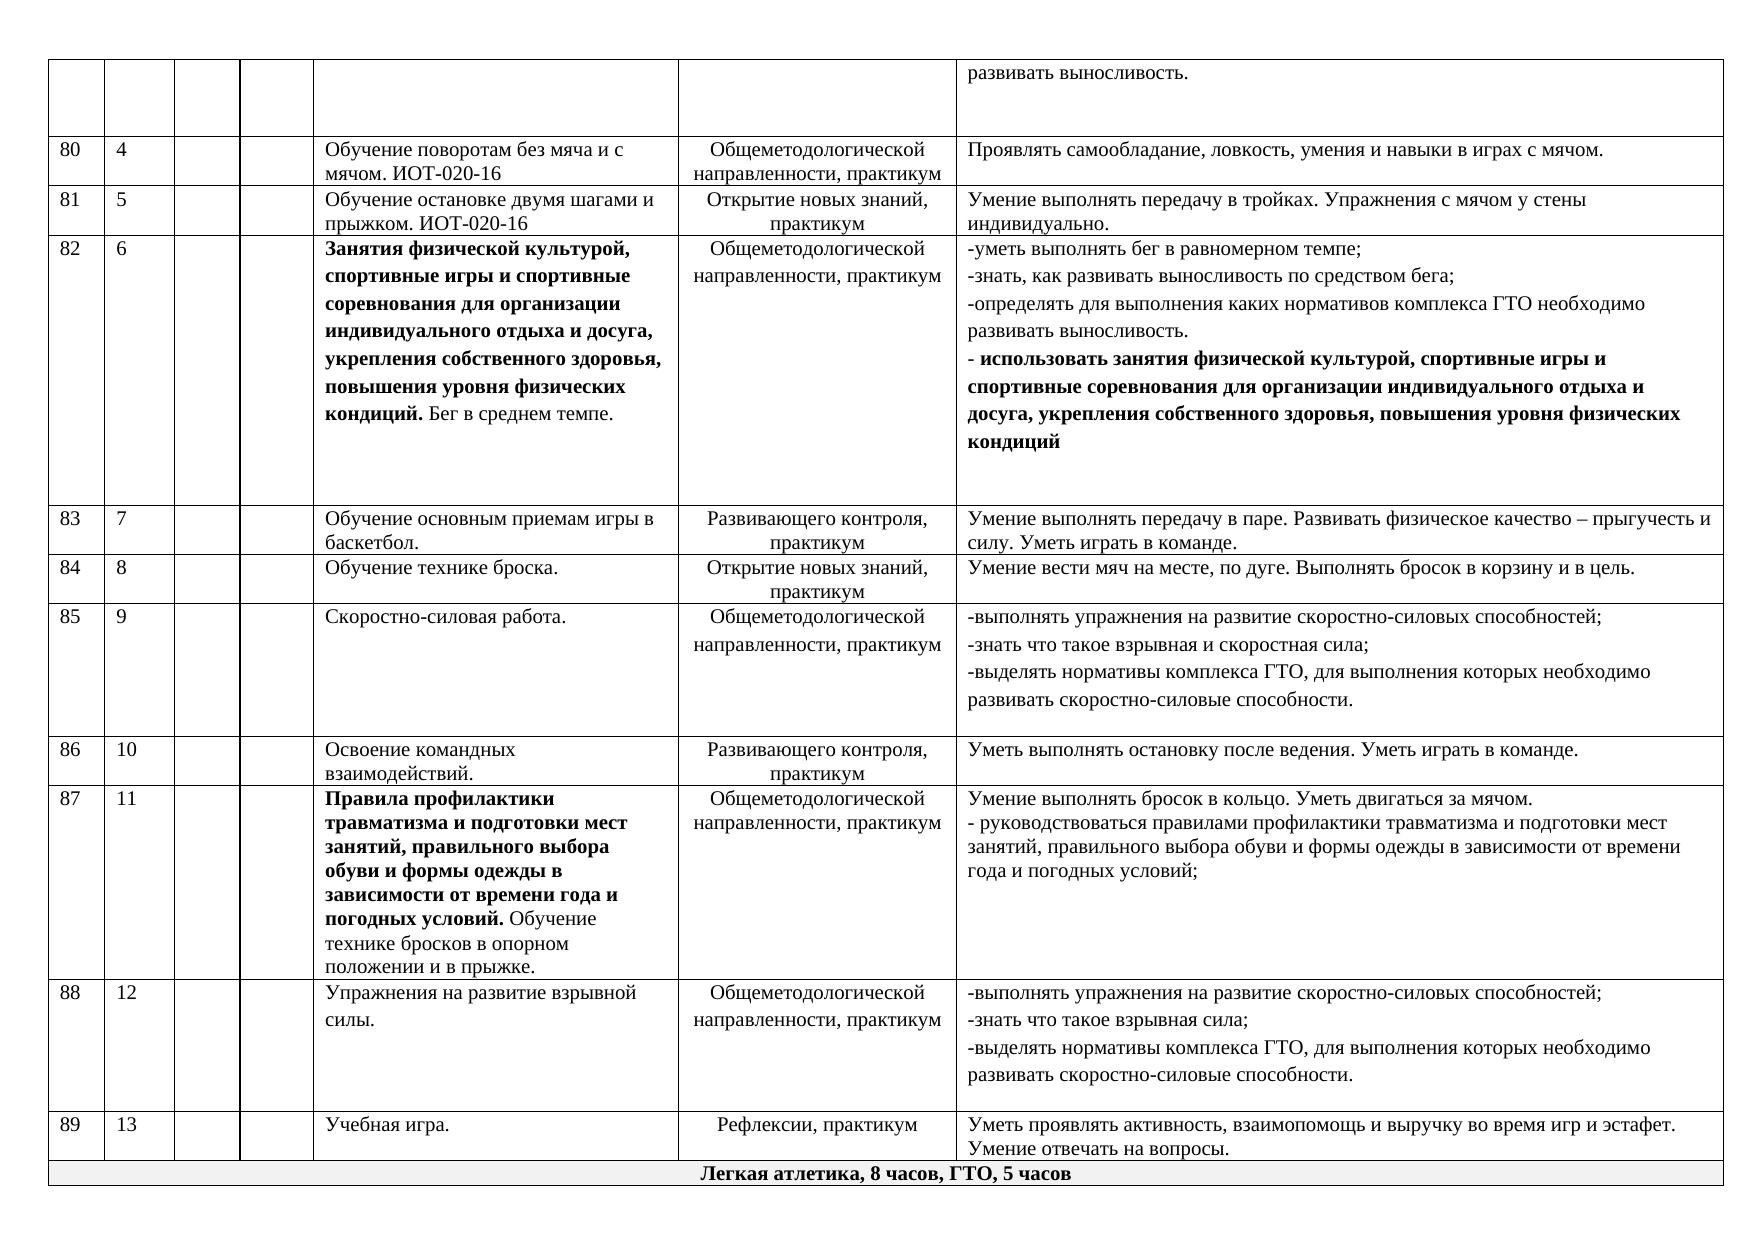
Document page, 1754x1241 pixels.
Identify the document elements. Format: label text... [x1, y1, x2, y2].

table_cell [175, 60, 239, 136]
table_cell Обучение основным приемам игры в баскетбол. [314, 506, 678, 554]
table_cell 89 [49, 1112, 104, 1160]
table_cell 9 [105, 604, 174, 736]
table_cell Умение вести мяч на месте, по дуге. Выполнять бросок в корзину и в цель. [957, 555, 1723, 603]
table_cell Умение выполнять передачу в паре. Развивать физическое качество – прыгучесть и силу. Уметь играть в команде. [957, 506, 1723, 554]
table_cell [175, 186, 239, 234]
table_cell Скоростно-силовая работа. [314, 604, 678, 736]
table_cell 3 [105, 60, 174, 136]
table_cell [175, 506, 239, 554]
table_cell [957, 60, 1723, 136]
table_cell [241, 186, 313, 234]
table_cell 85 [49, 604, 104, 736]
table_cell [175, 1112, 239, 1160]
table_cell 87 [49, 786, 104, 978]
table_cell 11 [105, 786, 174, 978]
table_cell [175, 604, 239, 736]
table_cell Умение выполнять бросок в кольцо. Уметь двигаться за мячом. - руководствоваться правилами профилактики травматизма и подготовки мест занятий, правильного выбора обуви и формы одежды в зависимости от времени года и погодных условий; [957, 786, 1723, 978]
table_cell 79 [49, 60, 104, 136]
table_cell 6 [105, 236, 174, 505]
table_cell Освоение командных взаимодействий. [314, 737, 678, 785]
table_cell Общеметодологической направленности, практикум [679, 786, 956, 978]
table_cell Легкая атлетика, 8 часов, ГТО, 5 часов [49, 1161, 1723, 1185]
table_cell [241, 980, 313, 1111]
table_cell Общеметодологической направленности, практикум [679, 604, 956, 736]
table_cell 83 [49, 506, 104, 554]
table_cell Учебная игра. [314, 1112, 678, 1160]
table_cell Обучение технике броска. [314, 555, 678, 603]
table_cell Общеметодологической направленности, практикум [679, 980, 956, 1111]
table_cell Открытие новых знаний, практикум [679, 555, 956, 603]
table_cell [241, 236, 313, 505]
table_cell 5 [105, 186, 174, 234]
table_cell 10 [105, 737, 174, 785]
table_cell [241, 604, 313, 736]
table_cell Общеметодологической направленности, практикум [679, 236, 956, 505]
table_cell [241, 137, 313, 185]
table_cell 8 [105, 555, 174, 603]
table_cell Обучение поворотам без мяча и с мячом. ИОТ-020-16 [314, 137, 678, 185]
table_cell 81 [49, 186, 104, 234]
table_cell [241, 1112, 313, 1160]
table_cell [241, 555, 313, 603]
table_cell [241, 60, 313, 136]
table_cell Уметь выполнять остановку после ведения. Уметь играть в команде. [957, 737, 1723, 785]
table_cell [175, 786, 239, 978]
table_cell [175, 555, 239, 603]
table_cell Обучение остановке двумя шагами и прыжком. ИОТ-020-16 [314, 186, 678, 234]
table_cell [241, 506, 313, 554]
table_cell -выполнять упражнения на развитие скоростно-силовых способностей; -знать что такое взрывная и скоростная сила; -выделять нормативы комплекса ГТО, для выполнения которых необходимо развивать скоростно-силовые способности. [957, 604, 1723, 736]
table_cell Развивающего контроля, практикум [679, 506, 956, 554]
table_cell 7 [105, 506, 174, 554]
table_cell [175, 737, 239, 785]
table_cell 88 [49, 980, 104, 1111]
table_cell Уметь проявлять активность, взаимопомощь и выручку во время игр и эстафет. Умение отвечать на вопросы. [957, 1112, 1723, 1160]
table_cell Умение выполнять передачу в тройках. Упражнения с мячом у стены индивидуально. [957, 186, 1723, 234]
table_cell 4 [105, 137, 174, 185]
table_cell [314, 60, 678, 136]
table_cell [241, 737, 313, 785]
table_cell [175, 236, 239, 505]
table_cell Упражнения на развитие взрывной силы. [314, 980, 678, 1111]
table_cell 84 [49, 555, 104, 603]
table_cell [679, 60, 956, 136]
table_cell 12 [105, 980, 174, 1111]
table_cell Проявлять самообладание, ловкость, умения и навыки в играх с мячом. [957, 137, 1723, 185]
table_cell 82 [49, 236, 104, 505]
table_cell [175, 980, 239, 1111]
table_cell Рефлексии, практикум [679, 1112, 956, 1160]
table_cell Правила профилактики травматизма и подготовки мест занятий, правильного выбора обуви и формы одежды в зависимости от времени года и погодных условий. Обучение технике бросков в опорном положении и в прыжке. [314, 786, 678, 978]
table_cell [241, 786, 313, 978]
table_cell 13 [105, 1112, 174, 1160]
table_cell [175, 137, 239, 185]
table_cell Развивающего контроля, практикум [679, 737, 956, 785]
table_cell Общеметодологической направленности, практикум [679, 137, 956, 185]
table_cell -уметь выполнять бег в равномерном темпе; -знать, как развивать выносливость по средством бега; -определять для выполнения каких нормативов комплекса ГТО необходимо развивать выносливость. - использовать занятия физической культурой, спортивные игры и спортивные соревнования для организации индивидуального отдыха и досуга, укрепления собственного здоровья, повышения уровня физических кондиций [957, 236, 1723, 505]
table_cell 80 [49, 137, 104, 185]
table_cell 86 [49, 737, 104, 785]
table_cell Занятия физической культурой, спортивные игры и спортивные соревнования для организации индивидуального отдыха и досуга, укрепления собственного здоровья, повышения уровня физических кондиций. Бег в среднем темпе. [314, 236, 678, 505]
table_cell -выполнять упражнения на развитие скоростно-силовых способностей; -знать что такое взрывная сила; -выделять нормативы комплекса ГТО, для выполнения которых необходимо развивать скоростно-силовые способности. [957, 980, 1723, 1111]
table_cell Открытие новых знаний, практикум [679, 186, 956, 234]
